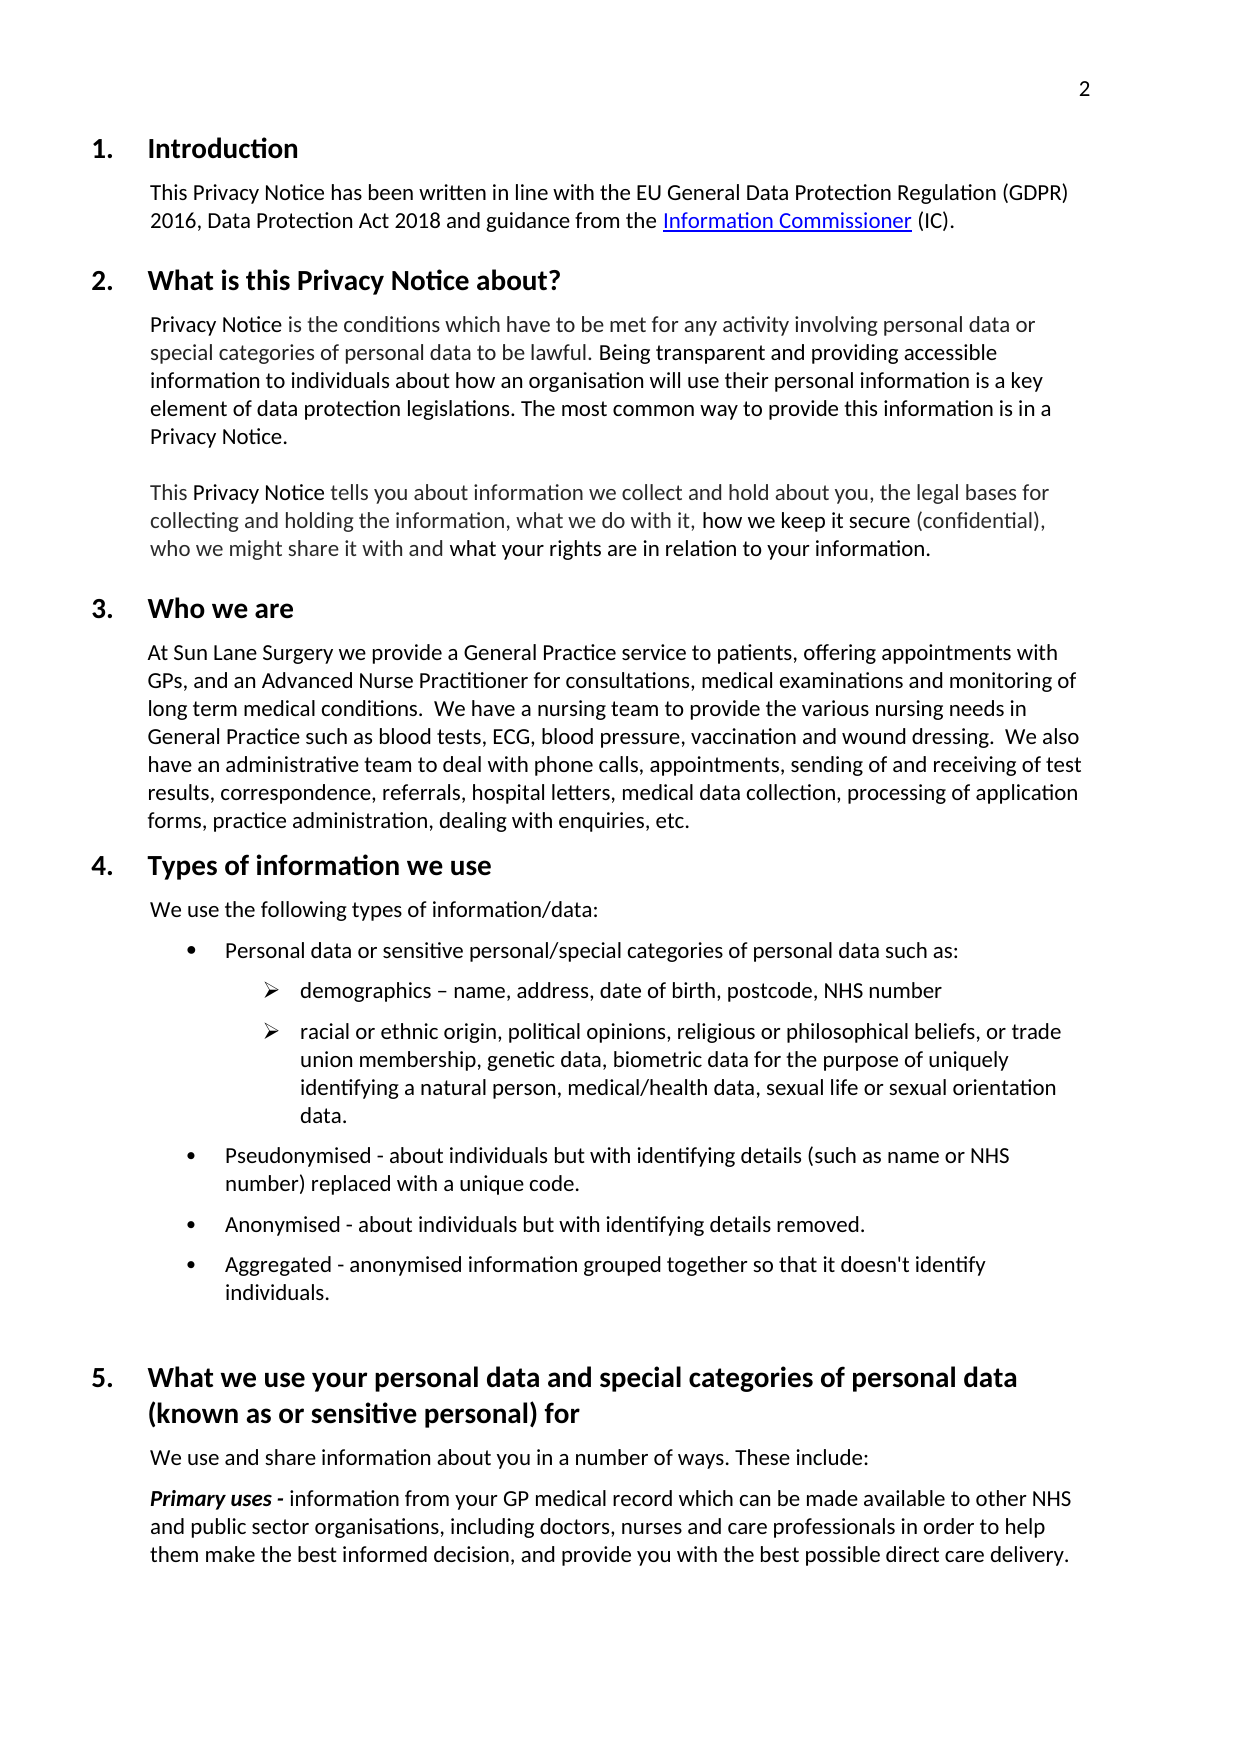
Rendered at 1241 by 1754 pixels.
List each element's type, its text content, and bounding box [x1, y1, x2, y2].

text Privacy Notice is the conditions which have to be met for any activity involving personal data or special categories of personal data to be lawful. Being transparent and providing accessible information to individuals about how an organisation will use their personal information is a key element of data protection legislations. The most common way to provide this information is in a Privacy Notice. [150, 310, 1090, 450]
text Primary uses - information from your GP medical record which can be made available to other NHS and public sector organisations, including doctors, nurses and care professionals in order to help them make the best informed decision, and provide you with the best possible direct care delivery. [150, 1484, 1090, 1568]
subtitle At Sun Lane Surgery we provide a General Practice service to patients, offering appointments with GPs, and an Advanced Nurse Practitioner for consultations, medical examinations and monitoring of long term medical conditions. We have a nursing team to provide the various nursing needs in General Practice such as blood tests, ECG, blood pressure, vaccination and wound dressing. We also have an administrative team to deal with phone calls, appointments, sending of and receiving of test results, correspondence, referrals, hospital letters, medical data collection, processing of application forms, practice administration, dealing with enquiries, etc. [147, 638, 1093, 834]
text We use the following types of information/data: [150, 895, 1090, 923]
list demographics – name, address, date of birth, postcode, NHS number [262, 976, 1090, 1004]
list racial or ethnic origin, political opinions, religious or philosophical beliefs, or trade union membership, genetic data, biometric data for the purpose of uniquely identifying a natural person, medical/health data, sexual life or sexual orientation data. [262, 1017, 1090, 1129]
subtitle Types of information we use [91, 847, 1093, 883]
list Pseudonymised - about individuals but with identifying details (such as name or NHS number) replaced with a unique code. [187, 1141, 1090, 1197]
list Aggregated - anonymised information grouped together so that it doesn't identify individuals. [187, 1250, 1090, 1306]
list This Privacy Notice has been written in line with the EU General Data Protection Regulation (GDPR) 2016, Data Protection Act 2018 and guidance from the Information Commissioner (IC). [150, 178, 1090, 234]
subtitle What we use your personal data and special categories of personal data (known as or sensitive personal) for [91, 1359, 1093, 1431]
subtitle Introduction [91, 130, 1093, 165]
list Anonymised - about individuals but with identifying details removed. [187, 1210, 1090, 1238]
text We use and share information about you in a number of ways. These include: [150, 1443, 1090, 1471]
list Personal data or sensitive personal/special categories of personal data such as: [187, 936, 1090, 964]
text This Privacy Notice tells you about information we collect and hold about you, the legal bases for collecting and holding the information, what we do with it, how we keep it secure (confidential), who we might share it with and what your rights are in relation to your information. [150, 478, 1090, 562]
subtitle Who we are [91, 590, 1093, 626]
subtitle What is this Privacy Notice about? [91, 262, 1093, 298]
